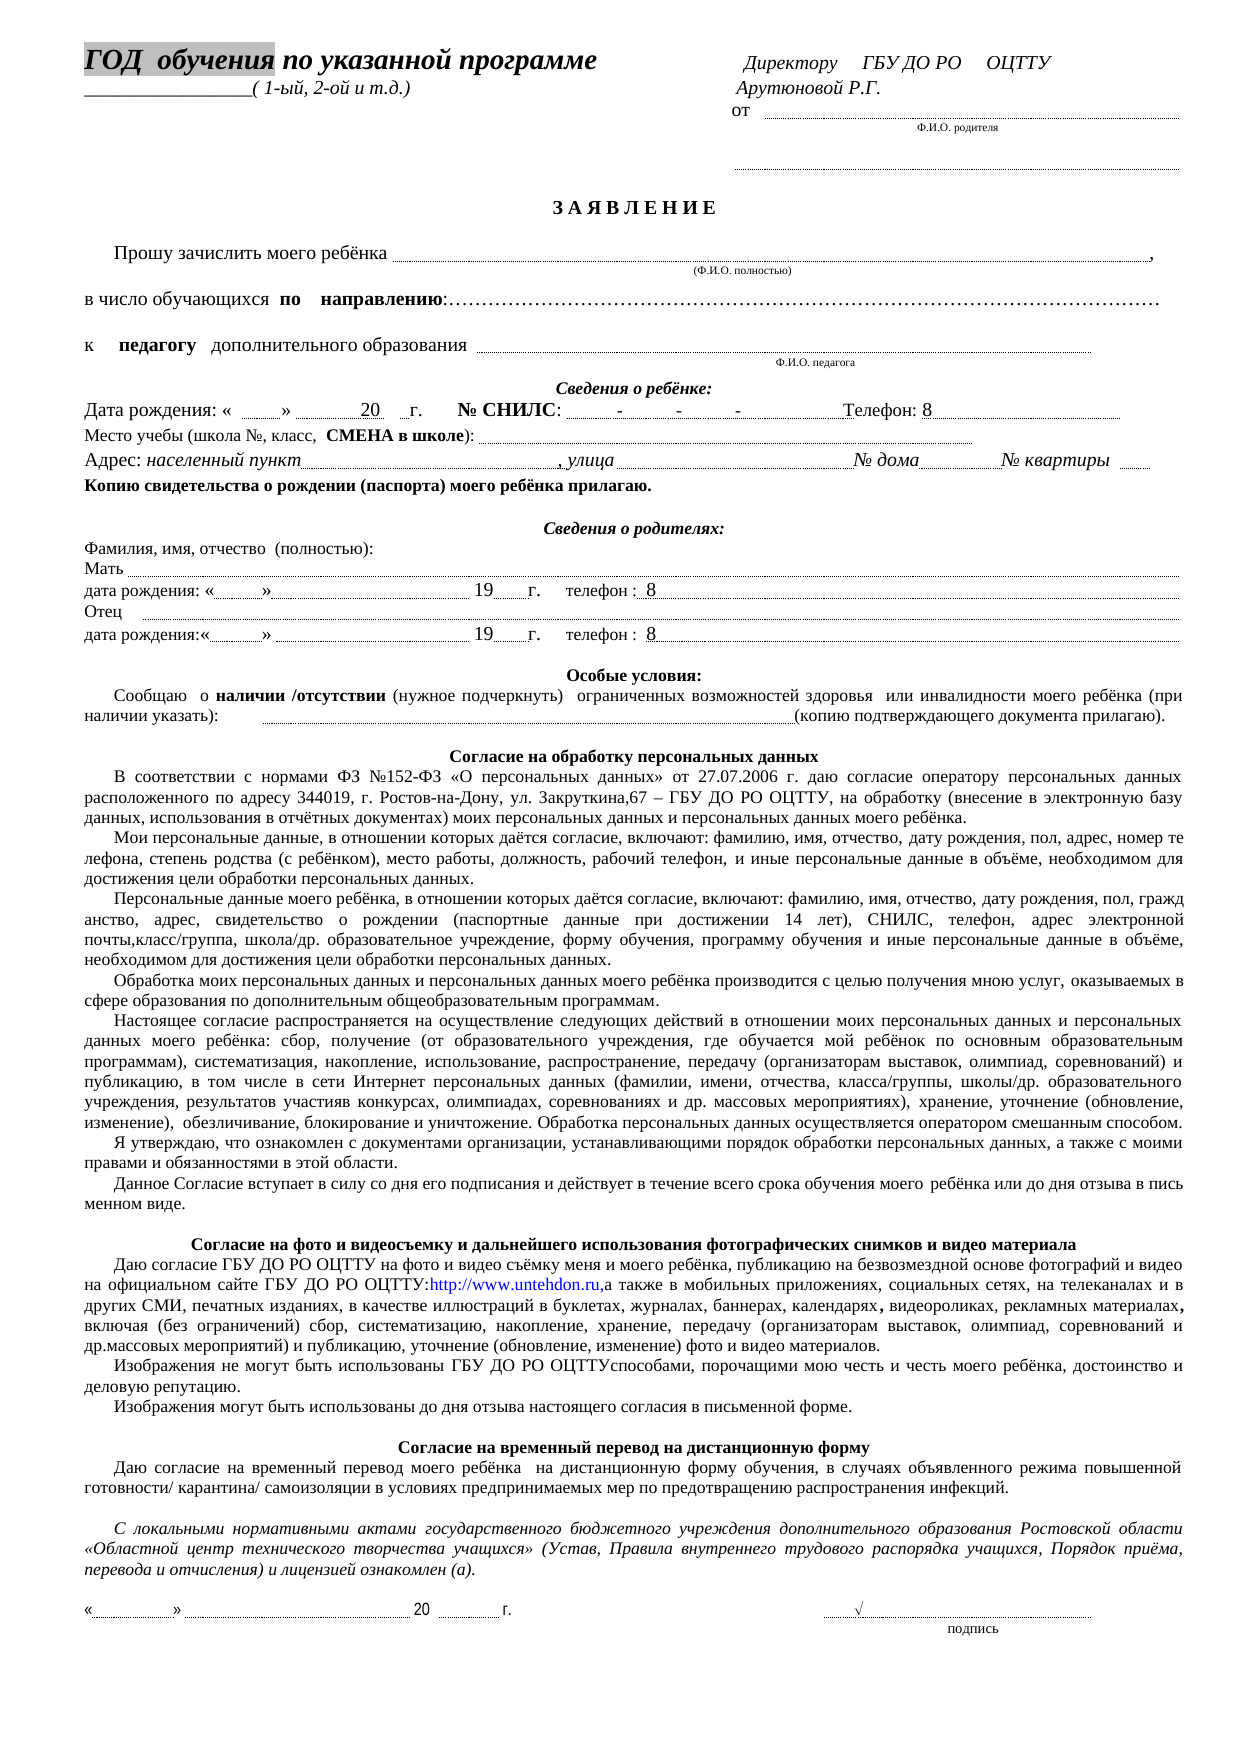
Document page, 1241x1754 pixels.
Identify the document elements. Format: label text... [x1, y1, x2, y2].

text Мать [84, 558, 1184, 578]
text Я утверждаю, что ознакомлен с документами организации, устанавливающими порядок обработки персональных данных, а также с моими правами и обязанностями в этой области. [84, 1132, 1184, 1172]
text Согласие на обработку персональных данных [84, 746, 1184, 766]
text Сведения о ребёнке: [84, 378, 1184, 398]
text подпись [839, 1619, 1184, 1636]
text Даю согласие ГБУ ДО РО ОЦТТУ на фото и видео съёмку меня и моего ребёнка, публикацию на безвозмездной основе фотографий и видео на официальном сайте ГБУ ДО РО ОЦТТУ:http://www.untehdon.ru,а также в мобильных приложениях, социальных сетях, на телеканалах и в других СМИ, печатных изданиях, в качестве иллюстраций в буклетах, журналах, баннерах, календарях, видеороликах, рекламных материалах, включая (без ограничений) сбор, систематизацию, накопление, хранение, передачу (организаторам выставок, олимпиад, соревнований и др.массовых мероприятий) и публикацию, уточнение (обновление, изменение) фото и видео материалов. [84, 1254, 1184, 1355]
text Место учебы (школа №, класс, СМЕНА в школе): [84, 424, 1184, 445]
text Даю согласие на временный перевод моего ребёнка на дистанционную форму обучения, в случаях объявленного режима повышенной готовности/ карантина/ самоизоляции в условиях предпринимаемых мер по предотвращению распространения инфекций. [84, 1457, 1184, 1497]
text Обработка моих персональных данных и персональных данных моего ребёнка производится с целью получения мною услуг, оказываемых в сфере образования по дополнительным общеобразовательным программам. [84, 969, 1184, 1010]
text Согласие на фото и видеосъемку и дальнейшего использования фотографических снимков и видео материала [84, 1233, 1184, 1254]
text Отец [84, 601, 1184, 622]
text Особые условия: [84, 665, 1184, 685]
text Сведения о родителях: [84, 517, 1184, 538]
text Фамилия, имя, отчество (полностью): [84, 538, 1184, 558]
text _________________( 1-ый, 2-ой и т.д.) Арутюновой Р.Г. [84, 76, 1184, 98]
text к педагогу дополнительного образования [84, 332, 1184, 355]
text ГОД обучения по указанной программе Директору ГБУ ДО РО ОЦТТУ [275, 42, 1184, 76]
text Адрес: населенный пункт , улица № дома № квартиры [84, 448, 1184, 471]
text С локальными нормативными актами государственного бюджетного учреждения дополнительного образования Ростовской области «Областной центр технического творчества учащихся» (Устав, Правила внутреннего трудового распорядка учащихся, Порядок приёма, перевода и отчисления) и лицензией ознакомлен (а). [84, 1518, 1184, 1579]
text Изображения могут быть использованы до дня отзыва настоящего согласия в письменной форме. [84, 1396, 1184, 1416]
text Сообщаю о наличии /отсутствии (нужное подчеркнуть) ограниченных возможностей здоровья или инвалидности моего ребёнка (при наличии указать): (копию подтверждающего документа прилагаю). [84, 685, 1184, 726]
text З А Я В Л Е Н И Е [84, 196, 1184, 218]
text Прошу зачислить моего ребёнка , [84, 241, 1184, 264]
text В соответствии с нормами ФЗ №152-ФЗ «О персональных данных» от 27.07.2006 г. даю согласие оператору персональных данных расположенного по адресу 344019, г. Ростов-на-Дону, ул. Закруткина,67 – ГБУ ДО РО ОЦТТУ, на обработку (внесение в электронную базу данных, использования в отчётных документах) моих персональных данных и персональных данных моего ребёнка. [84, 766, 1184, 827]
text Дата рождения: « » 20 г. № СНИЛС: - - - Телефон: 8 [84, 398, 1184, 421]
text Мои персональные данные, в отношении которых даётся согласие, включают: фамилию, имя, отчество, дату рождения, пол, адрес, номер телефона, степень родства (с ребёнком), место работы, должность, рабочий телефон, и иные персональные данные в объёме, необходимом для достижения цели обработки персональных данных. [84, 827, 1184, 888]
text Копию свидетельства о рождении (паспорта) моего ребёнка прилагаю. [84, 474, 1184, 495]
text Изображения не могут быть использованы ГБУ ДО РО ОЦТТУспособами, порочащими мою честь и честь моего ребёнка, достоинство и деловую репутацию. [84, 1355, 1184, 1396]
text Персональные данные моего ребёнка, в отношении которых даётся согласие, включают: фамилию, имя, отчество, дату рождения, пол, гражданство, адрес, свидетельство о рождении (паспортные данные при достижении 14 лет), СНИЛС, телефон, адрес электронной почты,класс/группа, школа/др. образовательное учреждение, форму обучения, программу обучения и иные персональные данные в объёме, необходимом для достижения цели обработки персональных данных. [84, 888, 1184, 969]
text в число обучающихся по направлению:……………………………………………………………………………………………… [84, 287, 1184, 310]
text « » 20 г. [84, 1599, 1184, 1619]
text (Ф.И.О. полностью) [84, 264, 1184, 287]
text Ф.И.О. педагога [84, 355, 1184, 378]
text Согласие на временный перевод на дистанционную форму [84, 1437, 1184, 1457]
text Настоящее согласие распространяется на осуществление следующих действий в отношении моих персональных данных и персональных данных моего ребёнка: сбор, получение (от образовательного учреждения, где обучается мой ребёнок по основным образовательным программам), систематизация, накопление, использование, распространение, передачу (организаторам выставок, олимпиад, соревнований) и публикацию, в том числе в сети Интернет персональных данных (фамилии, имени, отчества, класса/группы, школы/др. образовательного учреждения, результатов участияв конкурсах, олимпиадах, соревнованиях и др. массовых мероприятиях), хранение, уточнение (обновление, изменение), обезличивание, блокирование и уничтожение. Обработка персональных данных осуществляется оператором смешанным способом. [84, 1010, 1184, 1132]
text дата рождения: « » 19 г. телефон : 8 [84, 578, 1184, 601]
text от [731, 98, 1184, 121]
text дата рождения:« » 19 г. телефон : 8 [84, 622, 1184, 644]
text Данное Согласие вступает в силу со дня его подписания и действует в течение всего срока обучения моего ребёнка или до дня отзыва в письменном виде. [84, 1172, 1184, 1213]
text Ф.И.О. родителя [731, 121, 1184, 144]
